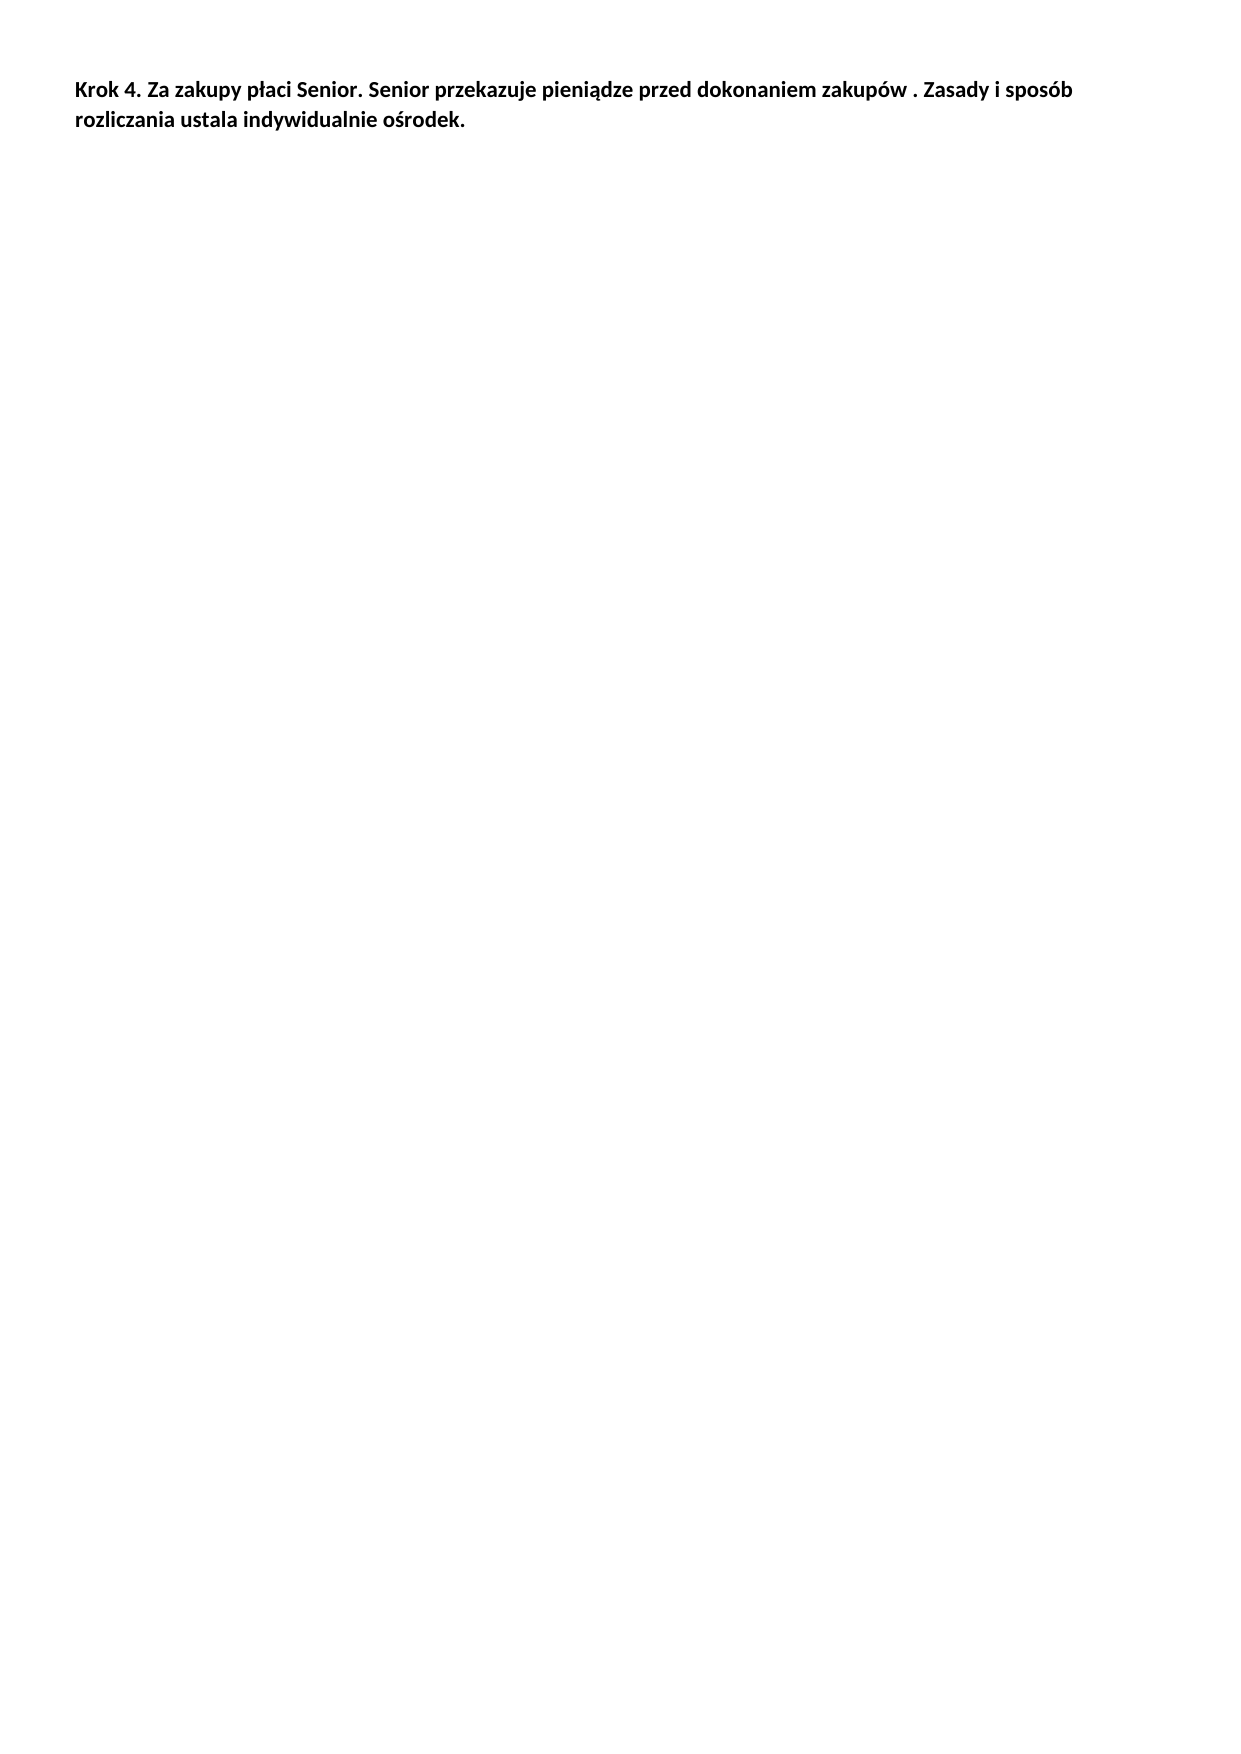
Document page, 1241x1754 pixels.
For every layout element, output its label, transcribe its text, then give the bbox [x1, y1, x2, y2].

text Krok 4. Za zakupy płaci Senior. Senior przekazuje pieniądze przed dokonaniem zakupów . Zasady i sposób rozliczania ustala indywidualnie ośrodek. [75, 75, 1165, 133]
